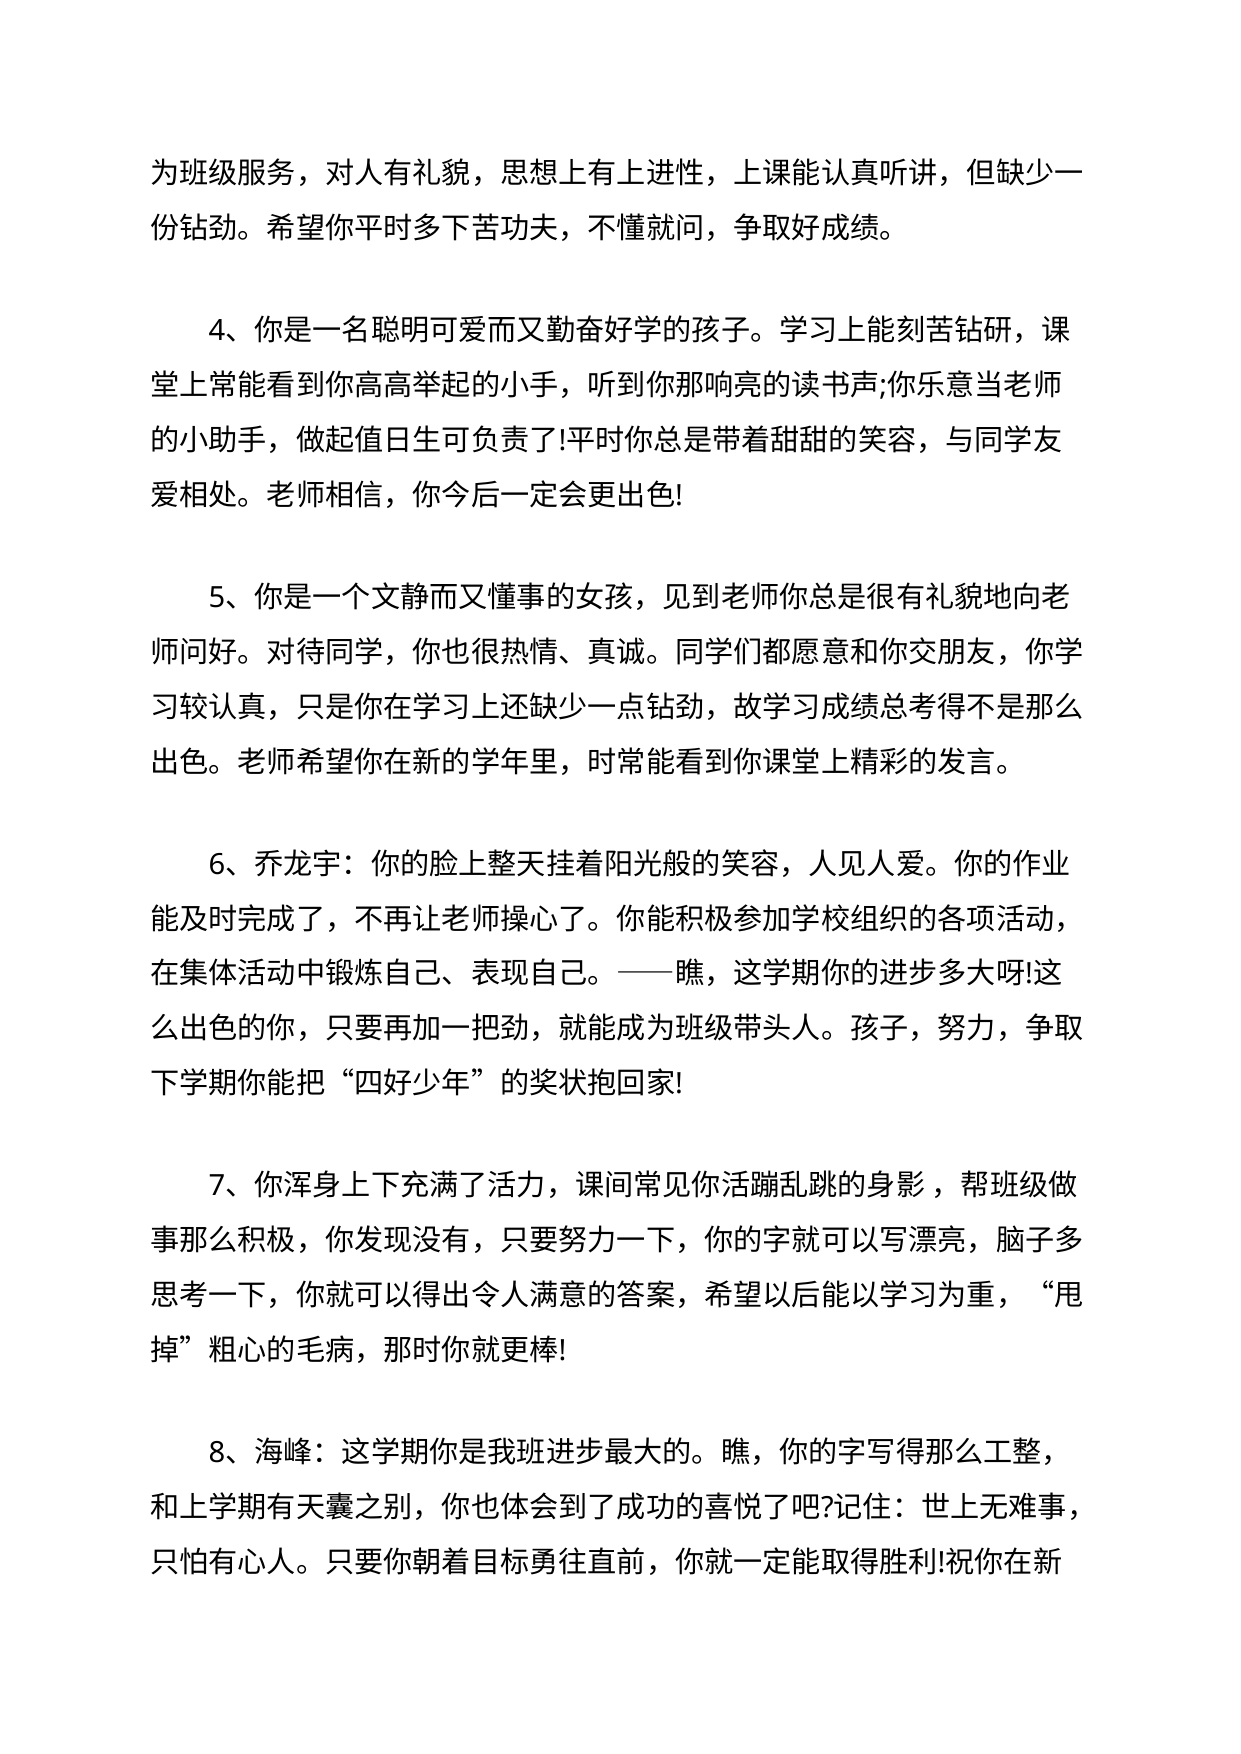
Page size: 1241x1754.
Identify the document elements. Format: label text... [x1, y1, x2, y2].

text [150, 150, 1090, 247]
text 7、你浑身上下充满了活力，课间常见你活蹦乱跳的身影 ，帮班级做事那么积极，你发现没有，只要努力一下，你的字就可以写漂亮，脑子多思考一下，你就可以得出令人满意的答案，希望以后能以学习为重，“甩掉”粗心的毛病，那时你就更棒! [150, 1162, 1090, 1369]
text 4、你是一名聪明可爱而又勤奋好学的孩子。学习上能刻苦钻研，课堂上常能看到你高高举起的小手，听到你那响亮的读书声;你乐意当老师的小助手，做起值日生可负责了!平时你总是带着甜甜的笑容，与同学友爱相处。老师相信，你今后一定会更出色! [150, 307, 1090, 514]
text 6、乔龙宇：你的脸上整天挂着阳光般的笑容，人见人爱。你的作业能及时完成了，不再让老师操心了。你能积极参加学校组织的各项活动，在集体活动中锻炼自己、表现自己。——瞧，这学期你的进步多大呀!这么出色的你，只要再加一把劲，就能成为班级带头人。孩子，努力，争取下学期你能把“四好少年”的奖状抱回家! [150, 840, 1090, 1102]
text 5、你是一个文静而又懂事的女孩，见到老师你总是很有礼貌地向老师问好。对待同学，你也很热情、真诚。同学们都愿意和你交朋友，你学习较认真，只是你在学习上还缺少一点钻劲，故学习成绩总考得不是那么出色。老师希望你在新的学年里，时常能看到你课堂上精彩的发言。 [150, 574, 1090, 781]
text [150, 1429, 1090, 1581]
